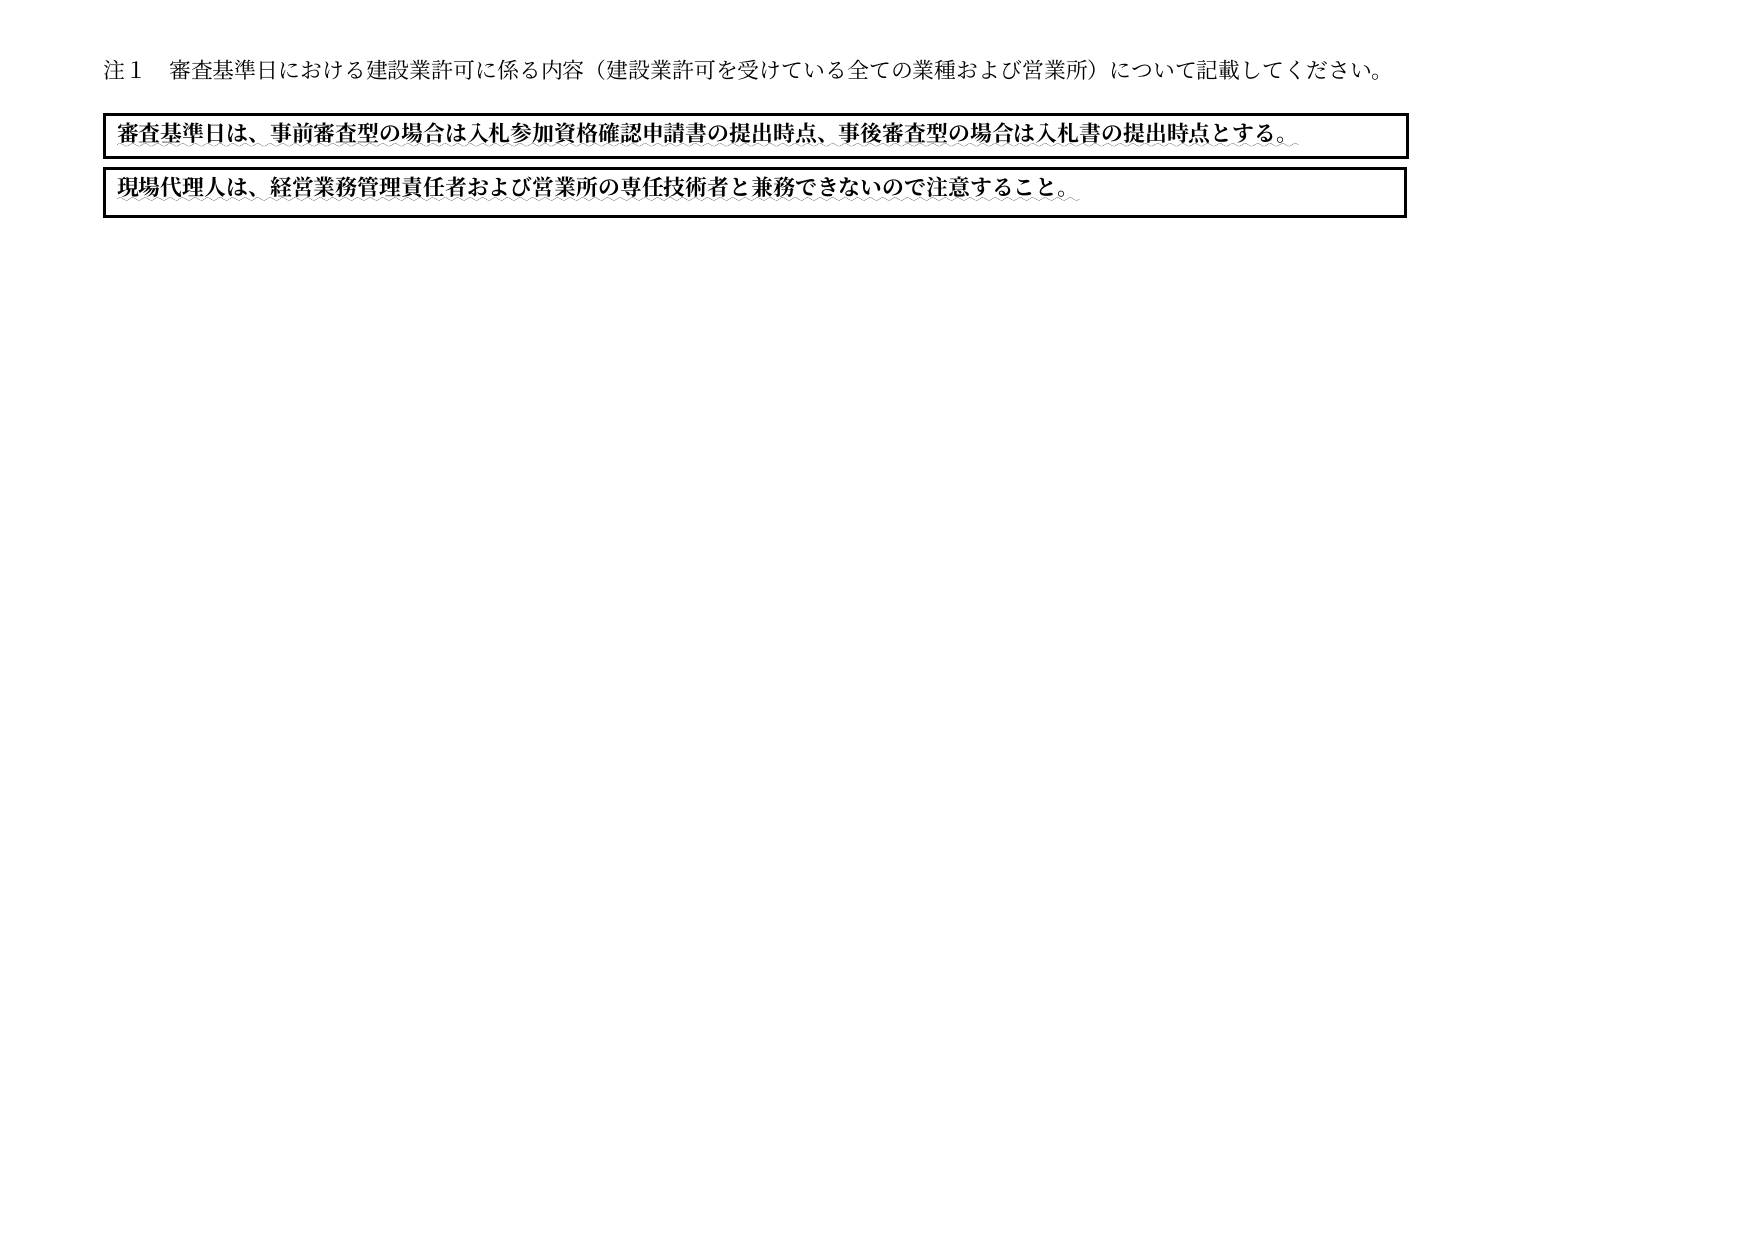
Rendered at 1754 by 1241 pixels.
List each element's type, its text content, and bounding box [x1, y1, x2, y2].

text 注１ 審査基準日における建設業許可に係る内容（建設業許可を受けている全ての業種および営業所）について記載してください。 [103, 39, 1683, 99]
